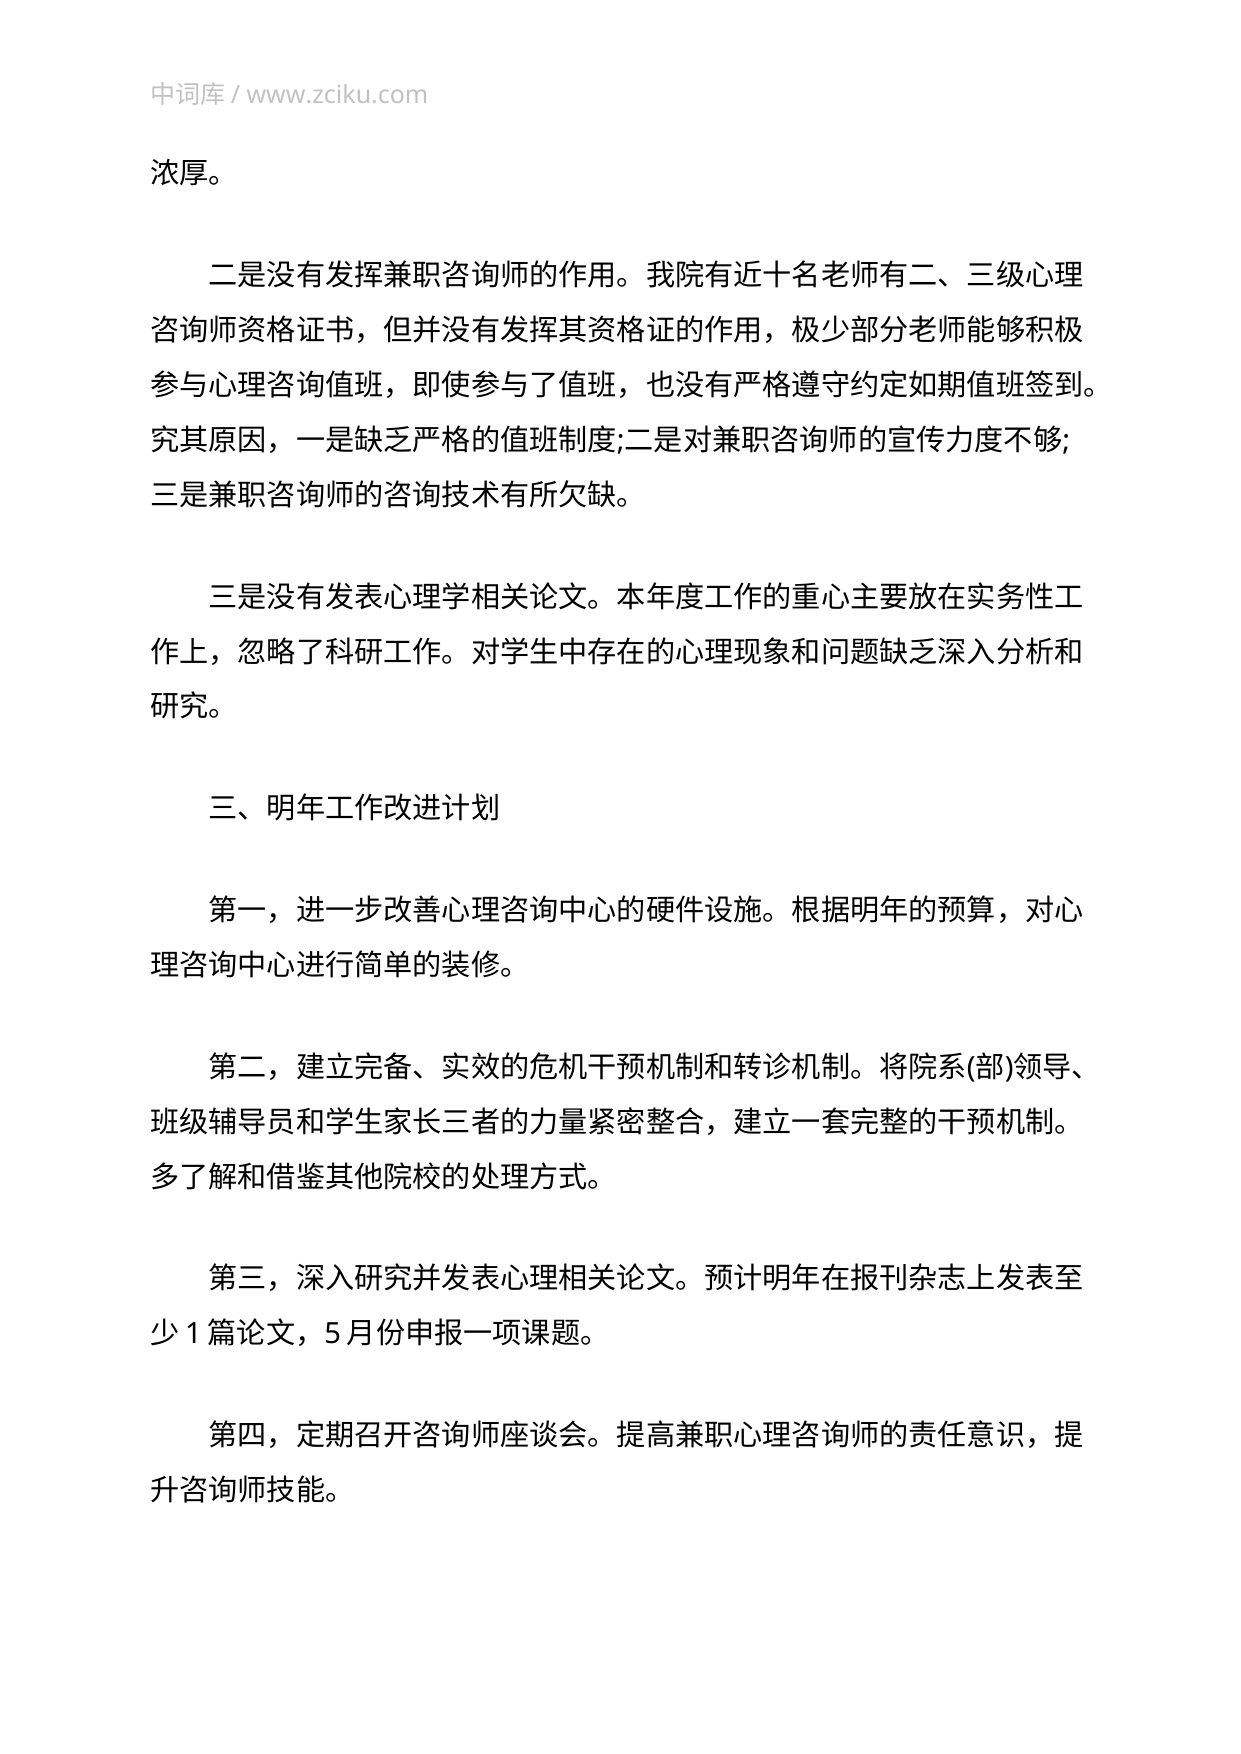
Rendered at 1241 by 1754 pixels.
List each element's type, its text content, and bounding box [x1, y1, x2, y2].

text 三是没有发表心理学相关论文。本年度工作的重心主要放在实务性工作上，忽略了科研工作。对学生中存在的心理现象和问题缺乏深入分析和研究。 [150, 573, 1090, 725]
text 第三，深入研究并发表心理相关论文。预计明年在报刊杂志上发表至少1篇论文，5月份申报一项课题。 [150, 1255, 1090, 1352]
text 二是没有发挥兼职咨询师的作用。我院有近十名老师有二、三级心理咨询师资格证书，但并没有发挥其资格证的作用，极少部分老师能够积极参与心理咨询值班，即使参与了值班，也没有严格遵守约定如期值班签到。究其原因，一是缺乏严格的值班制度;二是对兼职咨询师的宣传力度不够;三是兼职咨询师的咨询技术有所欠缺。 [150, 252, 1090, 514]
text 第二，建立完备、实效的危机干预机制和转诊机制。将院系(部)领导、班级辅导员和学生家长三者的力量紧密整合，建立一套完整的干预机制。多了解和借鉴其他院校的处理方式。 [150, 1043, 1090, 1195]
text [150, 150, 1090, 192]
text 第一，进一步改善心理咨询中心的硬件设施。根据明年的预算，对心理咨询中心进行简单的装修。 [150, 887, 1090, 984]
text 三、明年工作改进计划 [150, 785, 1090, 827]
text 第四，定期召开咨询师座谈会。提高兼职心理咨询师的责任意识，提升咨询师技能。 [150, 1412, 1090, 1509]
